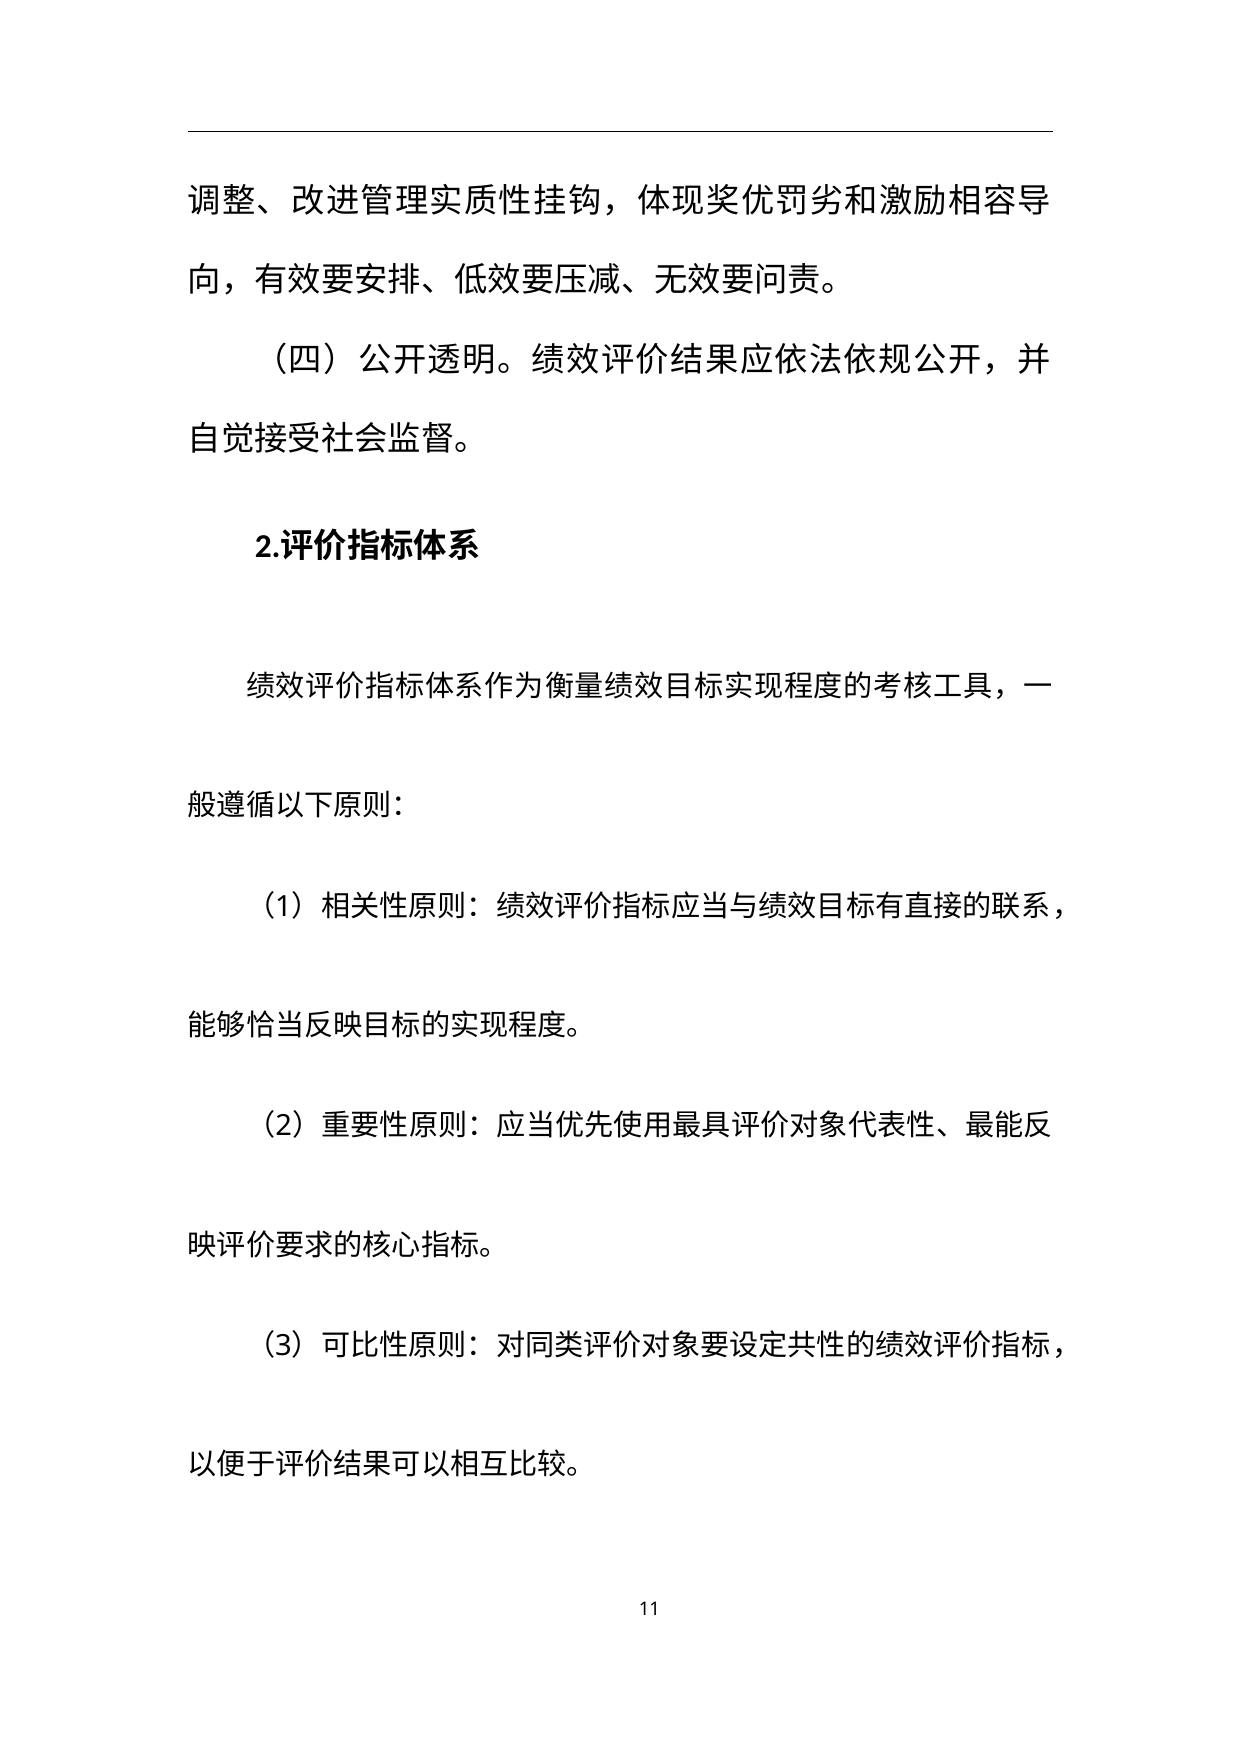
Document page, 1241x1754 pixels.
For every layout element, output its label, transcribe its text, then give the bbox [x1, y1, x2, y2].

text （2）重要性原则：应当优先使用最具评价对象代表性、最能反映评价要求的核心指标。 [187, 1083, 1053, 1282]
text 绩效评价指标体系作为衡量绩效目标实现程度的考核工具，一般遵循以下原则： [187, 644, 1053, 843]
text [187, 158, 1053, 317]
text （3）可比性原则：对同类评价对象要设定共性的绩效评价指标，以便于评价结果可以相互比较。 [187, 1303, 1053, 1502]
text （1）相关性原则：绩效评价指标应当与绩效目标有直接的联系，能够恰当反映目标的实现程度。 [187, 864, 1053, 1062]
text （四）公开透明。绩效评价结果应依法依规公开，并自觉接受社会监督。 [187, 317, 1053, 476]
subtitle 2.评价指标体系 [187, 503, 1053, 582]
